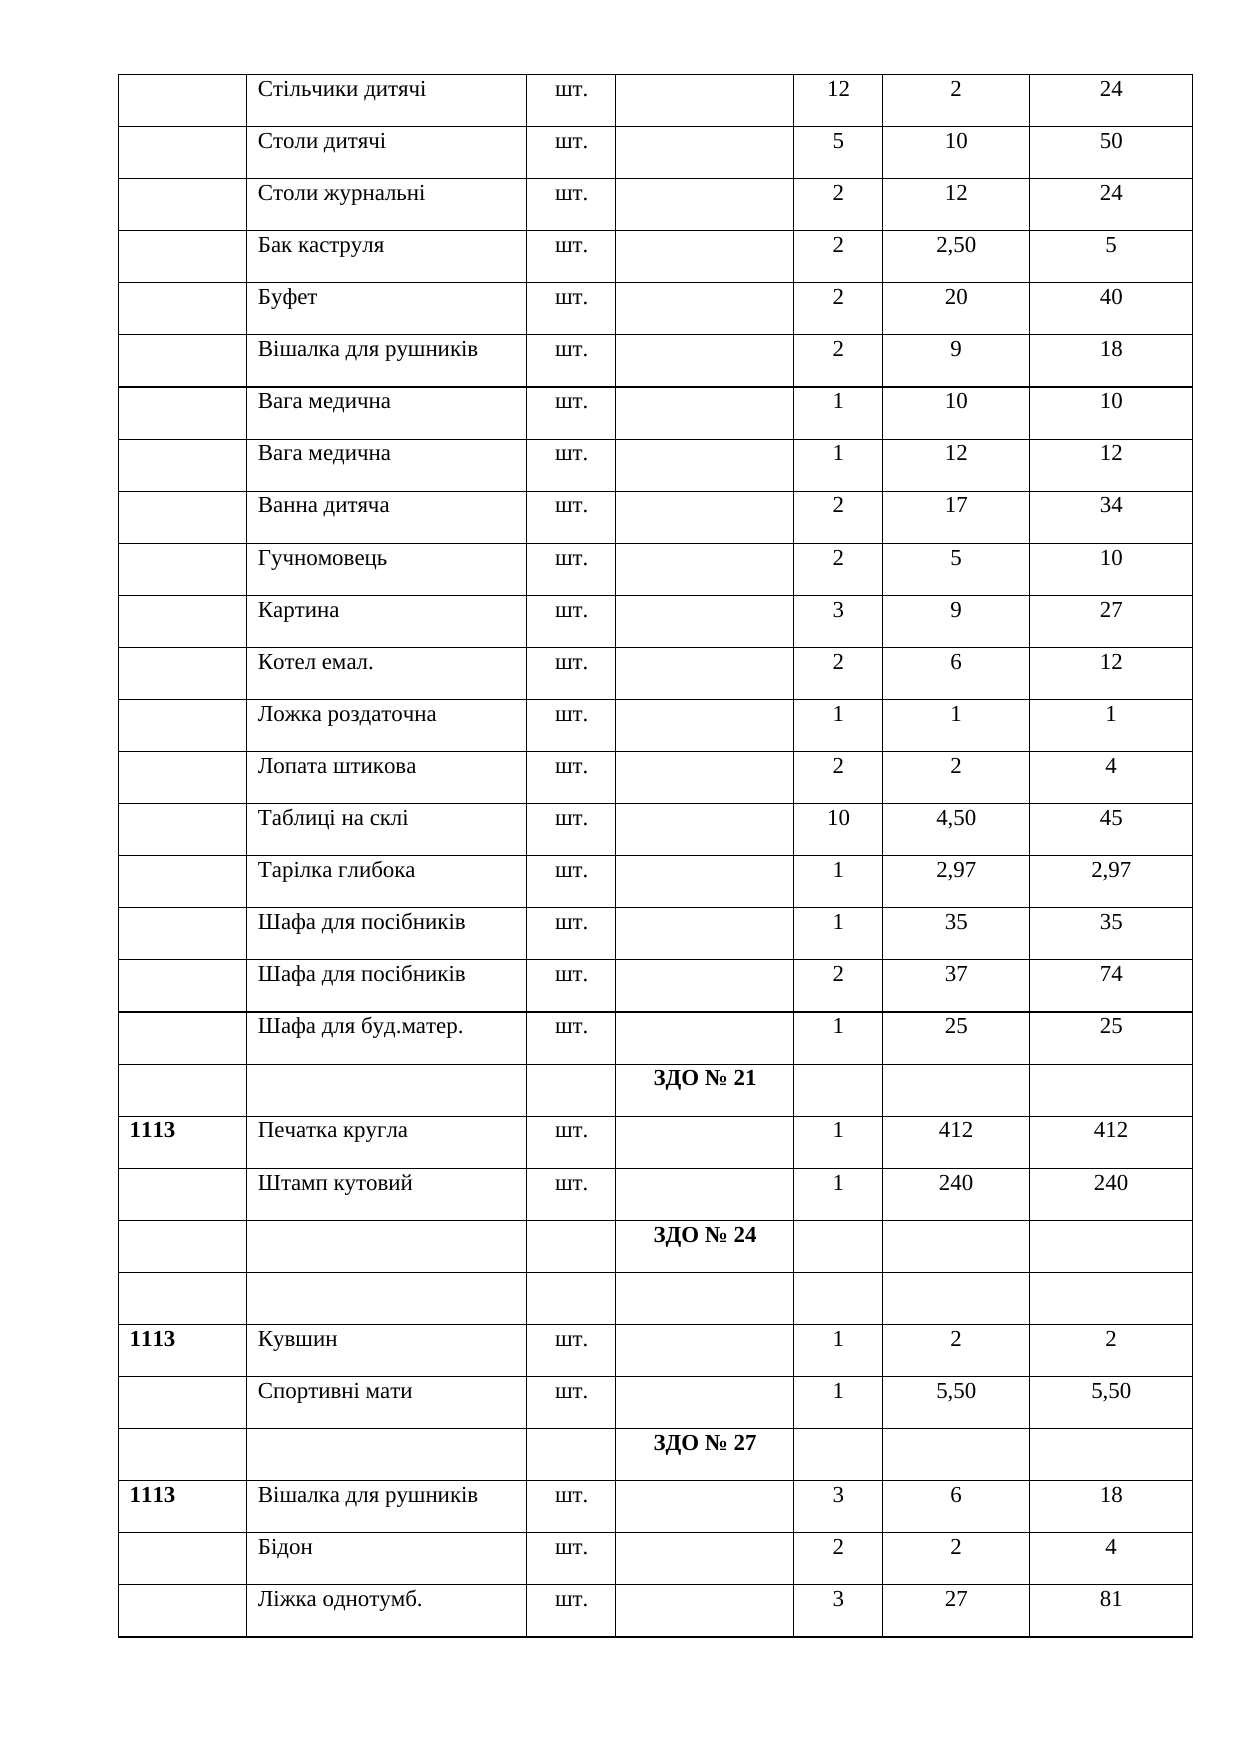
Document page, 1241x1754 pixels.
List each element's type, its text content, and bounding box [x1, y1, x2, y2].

table_cell Стільчики дитячі [247, 75, 526, 126]
table_cell 412 [883, 1117, 1029, 1168]
table_cell ЗДО № 27 [616, 1429, 793, 1480]
table_cell [616, 960, 793, 1011]
table_cell [119, 960, 246, 1011]
table_cell [883, 1065, 1029, 1116]
table_cell 2 [794, 283, 882, 334]
table_cell 2 [794, 544, 882, 595]
table_cell 25 [883, 1013, 1029, 1063]
table_cell 2 [883, 1533, 1029, 1584]
table_cell 25 [1030, 1013, 1192, 1063]
table_cell шт. [527, 1325, 615, 1376]
table_cell [616, 648, 793, 699]
table_cell 27 [1030, 596, 1192, 647]
table_cell [794, 1429, 882, 1480]
table_cell [119, 752, 246, 803]
table_cell 2,50 [883, 231, 1029, 282]
table_cell [616, 388, 793, 438]
table_cell шт. [527, 335, 615, 386]
table_cell [247, 1429, 526, 1480]
table_cell шт. [527, 231, 615, 282]
table_cell 27 [883, 1585, 1029, 1636]
table_cell [616, 1273, 793, 1324]
table_cell 35 [1030, 908, 1192, 959]
table_cell 5,50 [1030, 1377, 1192, 1428]
table_cell [119, 75, 246, 126]
table_cell [616, 231, 793, 282]
table_cell [616, 1377, 793, 1428]
table_cell Тарілка глибока [247, 856, 526, 907]
table_cell шт. [527, 1585, 615, 1636]
table_cell шт. [527, 908, 615, 959]
table_cell [119, 1013, 246, 1063]
table_cell 2 [794, 648, 882, 699]
table_cell 4 [1030, 752, 1192, 803]
table_cell [119, 179, 246, 230]
table_cell 1 [1030, 700, 1192, 751]
table_cell 1 [794, 1325, 882, 1376]
table_cell [247, 1065, 526, 1116]
table_cell Бідон [247, 1533, 526, 1584]
table_cell шт. [527, 752, 615, 803]
table_cell [119, 596, 246, 647]
table_cell Вага медична [247, 440, 526, 491]
table_cell [119, 335, 246, 386]
table_cell Бак каструля [247, 231, 526, 282]
table_cell [616, 179, 793, 230]
table_cell 1 [794, 388, 882, 438]
table_cell [794, 1065, 882, 1116]
table_cell 5 [883, 544, 1029, 595]
table_cell [247, 1221, 526, 1272]
table_cell шт. [527, 648, 615, 699]
table_cell Ванна дитяча [247, 492, 526, 543]
table_cell шт. [527, 1481, 615, 1532]
table_cell шт. [527, 179, 615, 230]
table_cell шт. [527, 960, 615, 1011]
table_cell шт. [527, 856, 615, 907]
table_cell шт. [527, 127, 615, 178]
table_cell 1113 [119, 1325, 246, 1376]
table_cell 2,97 [883, 856, 1029, 907]
table_cell 9 [883, 335, 1029, 386]
table_cell Вішалка для рушників [247, 335, 526, 386]
table_cell [616, 1533, 793, 1584]
table_cell 2 [883, 1325, 1029, 1376]
table_cell [119, 1221, 246, 1272]
table_cell 10 [794, 804, 882, 855]
table_cell [794, 1221, 882, 1272]
table_cell [119, 440, 246, 491]
table_cell 12 [1030, 440, 1192, 491]
table_cell [247, 1273, 526, 1324]
table_cell шт. [527, 492, 615, 543]
table_cell Вішалка для рушників [247, 1481, 526, 1532]
table_cell 240 [1030, 1169, 1192, 1220]
table_cell 1 [883, 700, 1029, 751]
table_cell [1030, 1429, 1192, 1480]
table_cell 1113 [119, 1117, 246, 1168]
table_cell 2 [794, 1533, 882, 1584]
table_cell 74 [1030, 960, 1192, 1011]
table_cell 4,50 [883, 804, 1029, 855]
table_cell [616, 1481, 793, 1532]
table_cell [527, 1429, 615, 1480]
table_cell [616, 127, 793, 178]
table_cell [119, 1429, 246, 1480]
table_cell 1 [794, 908, 882, 959]
table_cell Лопата штикова [247, 752, 526, 803]
table_cell [1030, 1065, 1192, 1116]
table_cell Картина [247, 596, 526, 647]
table_cell 12 [883, 440, 1029, 491]
table_cell 1 [794, 1169, 882, 1220]
table_cell 2 [1030, 1325, 1192, 1376]
table_cell 10 [883, 127, 1029, 178]
table_cell 2 [794, 231, 882, 282]
table_cell [616, 1117, 793, 1168]
table_cell 2,97 [1030, 856, 1192, 907]
table_cell [119, 127, 246, 178]
table_cell 412 [1030, 1117, 1192, 1168]
table_cell 40 [1030, 283, 1192, 334]
table_cell 1 [794, 1117, 882, 1168]
table_cell [119, 388, 246, 438]
table_cell [616, 75, 793, 126]
table_cell 1 [794, 700, 882, 751]
table_cell 2 [794, 752, 882, 803]
table_cell [616, 700, 793, 751]
table_cell Таблиці на склі [247, 804, 526, 855]
table_cell [616, 1325, 793, 1376]
table_cell [616, 1013, 793, 1063]
table_cell Шафа для посібників [247, 960, 526, 1011]
table_cell Ліжка однотумб. [247, 1585, 526, 1636]
table_cell 2 [883, 752, 1029, 803]
table_cell шт. [527, 1377, 615, 1428]
table_cell [527, 1065, 615, 1116]
table_cell [616, 804, 793, 855]
table_cell 18 [1030, 1481, 1192, 1532]
table_cell [616, 596, 793, 647]
table_cell [883, 1429, 1029, 1480]
table_cell [616, 1169, 793, 1220]
table_cell ЗДО № 21 [616, 1065, 793, 1116]
table_cell шт. [527, 388, 615, 438]
table_cell 1 [794, 1377, 882, 1428]
table_cell 24 [1030, 179, 1192, 230]
table_cell [119, 804, 246, 855]
table_cell [616, 908, 793, 959]
table_cell [119, 1377, 246, 1428]
table_cell 3 [794, 596, 882, 647]
table_cell Спортивні мати [247, 1377, 526, 1428]
table_cell [119, 1273, 246, 1324]
table_cell [527, 1221, 615, 1272]
table_cell [616, 492, 793, 543]
table_cell Кувшин [247, 1325, 526, 1376]
table_cell 10 [1030, 388, 1192, 438]
table_cell [119, 492, 246, 543]
table_cell [119, 856, 246, 907]
table_cell 1 [794, 1013, 882, 1063]
table_cell [616, 283, 793, 334]
table_cell 2 [794, 492, 882, 543]
table_cell 35 [883, 908, 1029, 959]
table_cell [616, 1585, 793, 1636]
table_cell 2 [883, 75, 1029, 126]
table_cell шт. [527, 440, 615, 491]
table_cell [119, 648, 246, 699]
table_cell 10 [1030, 544, 1192, 595]
table_cell Гучномовець [247, 544, 526, 595]
table_cell 4 [1030, 1533, 1192, 1584]
table_cell [1030, 1221, 1192, 1272]
table_cell 24 [1030, 75, 1192, 126]
table_cell шт. [527, 1117, 615, 1168]
table_cell [616, 440, 793, 491]
table_cell [119, 1065, 246, 1116]
table_cell 5 [794, 127, 882, 178]
table_cell [883, 1221, 1029, 1272]
table_cell Столи дитячі [247, 127, 526, 178]
table_cell 3 [794, 1481, 882, 1532]
table_cell [119, 544, 246, 595]
table_cell [616, 544, 793, 595]
table_cell Шафа для буд.матер. [247, 1013, 526, 1063]
table_cell шт. [527, 544, 615, 595]
table_cell [794, 1273, 882, 1324]
table_cell 6 [883, 1481, 1029, 1532]
table_cell [119, 1169, 246, 1220]
table_cell Ложка роздаточна [247, 700, 526, 751]
table_cell 81 [1030, 1585, 1192, 1636]
table_cell 50 [1030, 127, 1192, 178]
table_cell шт. [527, 75, 615, 126]
table_cell 2 [794, 960, 882, 1011]
table_cell Вага медична [247, 388, 526, 438]
table_cell 5,50 [883, 1377, 1029, 1428]
table_cell Котел емал. [247, 648, 526, 699]
table_cell шт. [527, 1013, 615, 1063]
table_cell [616, 752, 793, 803]
table_cell 1 [794, 440, 882, 491]
table_cell шт. [527, 700, 615, 751]
table_cell 12 [794, 75, 882, 126]
table_cell 1 [794, 856, 882, 907]
table_cell ЗДО № 24 [616, 1221, 793, 1272]
table_cell 2 [794, 335, 882, 386]
table_cell 3 [794, 1585, 882, 1636]
table_cell 9 [883, 596, 1029, 647]
table_cell шт. [527, 283, 615, 334]
table_cell 12 [883, 179, 1029, 230]
table_cell 5 [1030, 231, 1192, 282]
table_cell [119, 700, 246, 751]
table_cell 240 [883, 1169, 1029, 1220]
table_cell 45 [1030, 804, 1192, 855]
table_cell [527, 1273, 615, 1324]
table_cell [119, 231, 246, 282]
table_cell [119, 283, 246, 334]
table_cell 1113 [119, 1481, 246, 1532]
table_cell Печатка кругла [247, 1117, 526, 1168]
table_cell [119, 908, 246, 959]
table_cell шт. [527, 804, 615, 855]
table_cell 17 [883, 492, 1029, 543]
table_cell 12 [1030, 648, 1192, 699]
table_cell шт. [527, 1533, 615, 1584]
table_cell 20 [883, 283, 1029, 334]
table_cell шт. [527, 1169, 615, 1220]
table_cell Столи журнальні [247, 179, 526, 230]
table_cell [1030, 1273, 1192, 1324]
table_cell Штамп кутовий [247, 1169, 526, 1220]
table_cell 2 [794, 179, 882, 230]
table_cell Буфет [247, 283, 526, 334]
table_cell Шафа для посібників [247, 908, 526, 959]
table_cell [119, 1585, 246, 1636]
table_cell 34 [1030, 492, 1192, 543]
table_cell [616, 856, 793, 907]
table_cell шт. [527, 596, 615, 647]
table_cell [616, 335, 793, 386]
table_cell 37 [883, 960, 1029, 1011]
table_cell [883, 1273, 1029, 1324]
table_cell 6 [883, 648, 1029, 699]
table_cell 18 [1030, 335, 1192, 386]
table_cell [119, 1533, 246, 1584]
table_cell 10 [883, 388, 1029, 438]
